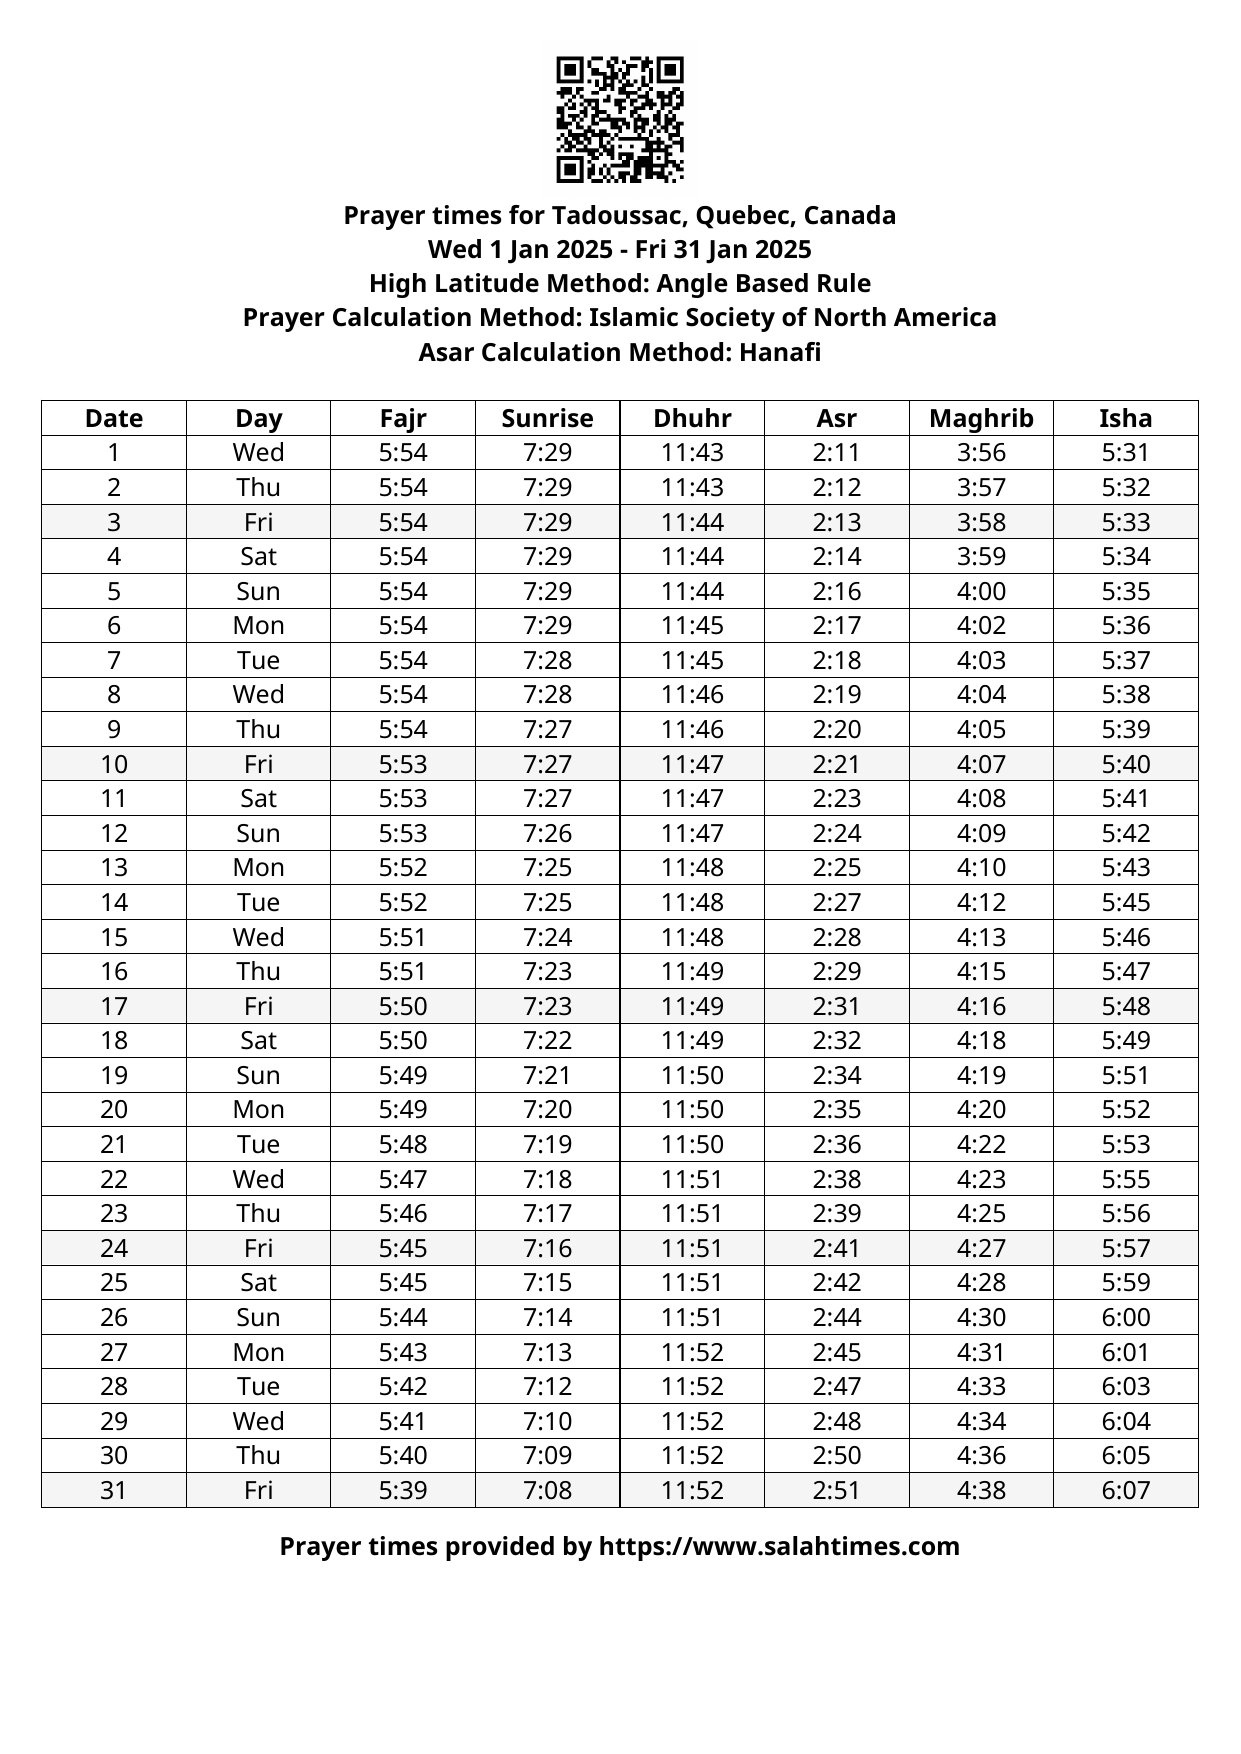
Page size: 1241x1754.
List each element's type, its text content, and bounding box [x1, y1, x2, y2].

table_cell Wed [187, 1404, 330, 1437]
table_cell 14 [42, 885, 186, 919]
table_cell 4:10 [910, 851, 1053, 884]
table_cell 5:54 [331, 678, 475, 711]
table_cell Fri [187, 1231, 330, 1264]
table_cell 7:28 [476, 643, 619, 677]
table_cell 2:27 [765, 885, 909, 919]
table_cell Sun [187, 816, 330, 849]
table_cell 11:49 [621, 1024, 764, 1057]
table_cell Tue [187, 643, 330, 677]
table_cell Sun [187, 1058, 330, 1092]
table_cell 5:54 [331, 712, 475, 746]
picture [542, 41, 699, 198]
table_header Day [187, 401, 330, 434]
table_cell Tue [187, 1369, 330, 1403]
table_cell 4:30 [910, 1300, 1053, 1334]
table_cell 5:47 [1054, 954, 1198, 988]
table_cell 11:50 [621, 1093, 764, 1126]
table_cell 7:29 [476, 574, 619, 607]
text Prayer times provided by https://www.salahtimes.com [42, 1528, 1198, 1563]
table_cell 5:41 [331, 1404, 475, 1437]
table_cell 5:39 [331, 1473, 475, 1507]
table_cell 11:48 [621, 851, 764, 884]
table_cell 7:09 [476, 1439, 619, 1472]
table_cell 2:21 [765, 747, 909, 780]
table_cell 10 [42, 747, 186, 780]
table_cell 5:45 [1054, 885, 1198, 919]
table_cell 7:25 [476, 851, 619, 884]
table_cell 6:04 [1054, 1404, 1198, 1437]
text Prayer Calculation Method: Islamic Society of North America [42, 300, 1198, 334]
table_cell 11:45 [621, 643, 764, 677]
table_cell 4:23 [910, 1162, 1053, 1195]
table_cell 7:29 [476, 609, 619, 642]
table_cell 2:25 [765, 851, 909, 884]
table_cell 11:47 [621, 816, 764, 849]
table_cell 7:28 [476, 678, 619, 711]
table_cell 5:52 [331, 851, 475, 884]
table_cell 5:52 [331, 885, 475, 919]
table_header Date [42, 401, 186, 434]
table_cell 7:12 [476, 1369, 619, 1403]
table_cell 7:29 [476, 436, 619, 469]
table_cell 7:21 [476, 1058, 619, 1092]
table_cell 5:51 [331, 954, 475, 988]
table_cell 21 [42, 1127, 186, 1161]
table_cell 11:43 [621, 436, 764, 469]
table_cell 8 [42, 678, 186, 711]
table_cell 7:15 [476, 1266, 619, 1299]
table_cell 4:00 [910, 574, 1053, 607]
text Asar Calculation Method: Hanafi [42, 334, 1198, 368]
table_cell Wed [187, 678, 330, 711]
table_cell 11:51 [621, 1196, 764, 1230]
table_cell 29 [42, 1404, 186, 1437]
table_cell 2:29 [765, 954, 909, 988]
table_cell 4:20 [910, 1093, 1053, 1126]
table_cell 4:13 [910, 920, 1053, 953]
table_cell Sat [187, 1024, 330, 1057]
table_cell 5:49 [331, 1058, 475, 1092]
table_cell 11:52 [621, 1473, 764, 1507]
table_cell 2:35 [765, 1093, 909, 1126]
table_cell 6:03 [1054, 1369, 1198, 1403]
table_cell 17 [42, 989, 186, 1022]
table_cell 2:20 [765, 712, 909, 746]
table_cell Mon [187, 609, 330, 642]
table_cell 7:29 [476, 539, 619, 573]
table_cell 11:47 [621, 747, 764, 780]
table_cell 28 [42, 1369, 186, 1403]
table_cell 5:46 [1054, 920, 1198, 953]
table_cell 5:42 [1054, 816, 1198, 849]
table_cell 2:45 [765, 1335, 909, 1368]
table_cell Fri [187, 1473, 330, 1507]
table_cell 5:43 [331, 1335, 475, 1368]
table_cell 7:29 [476, 505, 619, 538]
table_cell Sun [187, 574, 330, 607]
table_cell 5:57 [1054, 1231, 1198, 1264]
table_cell 11:51 [621, 1231, 764, 1264]
table_header Isha [1054, 401, 1198, 434]
table_cell 3:58 [910, 505, 1053, 538]
table_header Sunrise [476, 401, 619, 434]
table_cell 7:13 [476, 1335, 619, 1368]
table_cell Mon [187, 851, 330, 884]
table_cell 2:51 [765, 1473, 909, 1507]
table_cell Sat [187, 539, 330, 573]
text High Latitude Method: Angle Based Rule [42, 266, 1198, 300]
table_cell Wed [187, 1162, 330, 1195]
table_cell 3 [42, 505, 186, 538]
table_cell 11:52 [621, 1335, 764, 1368]
table_cell 2:47 [765, 1369, 909, 1403]
table_cell 30 [42, 1439, 186, 1472]
table_header Maghrib [910, 401, 1053, 434]
table_cell 4:28 [910, 1266, 1053, 1299]
table_cell 2:41 [765, 1231, 909, 1264]
table_cell 22 [42, 1162, 186, 1195]
table_cell 11:44 [621, 539, 764, 573]
table_cell 4:36 [910, 1439, 1053, 1472]
table_cell 2:23 [765, 781, 909, 815]
table_cell 5:32 [1054, 470, 1198, 504]
table_cell Sat [187, 1266, 330, 1299]
table_cell 18 [42, 1024, 186, 1057]
table_cell 5:54 [331, 505, 475, 538]
table_cell 4:12 [910, 885, 1053, 919]
table_cell 4:38 [910, 1473, 1053, 1507]
table_cell 5:40 [1054, 747, 1198, 780]
table_cell 4:02 [910, 609, 1053, 642]
table_cell Fri [187, 747, 330, 780]
table_cell 11:46 [621, 712, 764, 746]
table_cell Thu [187, 1196, 330, 1230]
table_cell 2:12 [765, 470, 909, 504]
table_cell 5:51 [331, 920, 475, 953]
table_cell 12 [42, 816, 186, 849]
table_cell 5:53 [331, 781, 475, 815]
table_cell 2:24 [765, 816, 909, 849]
text Wed 1 Jan 2025 - Fri 31 Jan 2025 [42, 232, 1198, 266]
table_cell 5:54 [331, 609, 475, 642]
table_cell 5:52 [1054, 1093, 1198, 1126]
table_cell 4:27 [910, 1231, 1053, 1264]
table_cell 5:42 [331, 1369, 475, 1403]
table_cell 4:04 [910, 678, 1053, 711]
table_cell 2:31 [765, 989, 909, 1022]
table_cell 7:10 [476, 1404, 619, 1437]
table_cell 4:18 [910, 1024, 1053, 1057]
table_cell 5:39 [1054, 712, 1198, 746]
table_cell 5:54 [331, 470, 475, 504]
table_cell Thu [187, 954, 330, 988]
table_cell 2:17 [765, 609, 909, 642]
table_cell Mon [187, 1093, 330, 1126]
table_cell Tue [187, 1127, 330, 1161]
table_cell 5:36 [1054, 609, 1198, 642]
table_cell 7:20 [476, 1093, 619, 1126]
table_cell 5:54 [331, 436, 475, 469]
table_cell 11:51 [621, 1162, 764, 1195]
table_cell 11:50 [621, 1127, 764, 1161]
table_cell 6:00 [1054, 1300, 1198, 1334]
table_cell 7:14 [476, 1300, 619, 1334]
table_cell 5:50 [331, 989, 475, 1022]
table_cell Sat [187, 781, 330, 815]
table_header Asr [765, 401, 909, 434]
table_cell 5:31 [1054, 436, 1198, 469]
table_cell 7:25 [476, 885, 619, 919]
table_cell 27 [42, 1335, 186, 1368]
table_cell 7:23 [476, 954, 619, 988]
table_cell 5:56 [1054, 1196, 1198, 1230]
table_cell 3:59 [910, 539, 1053, 573]
table_cell 11:51 [621, 1266, 764, 1299]
table_cell 5:34 [1054, 539, 1198, 573]
table_cell 13 [42, 851, 186, 884]
table_cell 26 [42, 1300, 186, 1334]
table_cell 5:49 [1054, 1024, 1198, 1057]
table_cell 5:35 [1054, 574, 1198, 607]
table_cell 5:48 [331, 1127, 475, 1161]
table_cell 2:38 [765, 1162, 909, 1195]
table_cell Mon [187, 1335, 330, 1368]
table_cell 7:29 [476, 470, 619, 504]
table_header Fajr [331, 401, 475, 434]
table_cell 11:47 [621, 781, 764, 815]
table_cell 4:05 [910, 712, 1053, 746]
table_cell 1 [42, 436, 186, 469]
table_cell 11:44 [621, 574, 764, 607]
table_cell 5:33 [1054, 505, 1198, 538]
table_cell 4:07 [910, 747, 1053, 780]
table_cell 5:45 [331, 1266, 475, 1299]
table_cell 11:52 [621, 1369, 764, 1403]
table_cell 2:44 [765, 1300, 909, 1334]
table_cell 5:47 [331, 1162, 475, 1195]
table_cell 5 [42, 574, 186, 607]
table_cell 5:50 [331, 1024, 475, 1057]
table_cell 3:56 [910, 436, 1053, 469]
table_cell 20 [42, 1093, 186, 1126]
table_cell 11:46 [621, 678, 764, 711]
table_cell 7:27 [476, 747, 619, 780]
table_cell 19 [42, 1058, 186, 1092]
table_cell 5:44 [331, 1300, 475, 1334]
table_cell 7:26 [476, 816, 619, 849]
table_cell 2:18 [765, 643, 909, 677]
table_cell 4:16 [910, 989, 1053, 1022]
table_cell 2:50 [765, 1439, 909, 1472]
table_cell 6:05 [1054, 1439, 1198, 1472]
table_cell 5:54 [331, 574, 475, 607]
table_header Dhuhr [621, 401, 764, 434]
table_cell Thu [187, 712, 330, 746]
table_cell 5:55 [1054, 1162, 1198, 1195]
table_cell Tue [187, 885, 330, 919]
table_cell 5:45 [331, 1231, 475, 1264]
table_cell Wed [187, 920, 330, 953]
table_cell 7:27 [476, 712, 619, 746]
table_cell 6 [42, 609, 186, 642]
table_cell 7:16 [476, 1231, 619, 1264]
table_cell 15 [42, 920, 186, 953]
table_cell 7:19 [476, 1127, 619, 1161]
table_cell Wed [187, 436, 330, 469]
table_cell 11:52 [621, 1404, 764, 1437]
table_cell 4:25 [910, 1196, 1053, 1230]
table_cell 23 [42, 1196, 186, 1230]
table_cell 5:59 [1054, 1266, 1198, 1299]
table_cell 11:52 [621, 1439, 764, 1472]
table_cell 4:31 [910, 1335, 1053, 1368]
table_cell 2:36 [765, 1127, 909, 1161]
table_cell 5:49 [331, 1093, 475, 1126]
table_cell 5:53 [1054, 1127, 1198, 1161]
table_cell Fri [187, 505, 330, 538]
table_cell 2:28 [765, 920, 909, 953]
table_cell 11:49 [621, 989, 764, 1022]
table_cell Thu [187, 470, 330, 504]
table_cell 7:18 [476, 1162, 619, 1195]
table_cell 7 [42, 643, 186, 677]
table_cell 3:57 [910, 470, 1053, 504]
table_cell 7:08 [476, 1473, 619, 1507]
table_cell 2:42 [765, 1266, 909, 1299]
table_cell 2 [42, 470, 186, 504]
table_cell 11 [42, 781, 186, 815]
table_cell Sun [187, 1300, 330, 1334]
table_cell 4:19 [910, 1058, 1053, 1092]
table_cell 11:43 [621, 470, 764, 504]
table_cell 11:50 [621, 1058, 764, 1092]
table_cell 7:24 [476, 920, 619, 953]
table_cell 4:08 [910, 781, 1053, 815]
table_cell 11:51 [621, 1300, 764, 1334]
table_cell 7:23 [476, 989, 619, 1022]
table_cell 4:33 [910, 1369, 1053, 1403]
table_cell 5:54 [331, 643, 475, 677]
table_cell 5:43 [1054, 851, 1198, 884]
table_cell 5:53 [331, 747, 475, 780]
table_cell 2:13 [765, 505, 909, 538]
table_cell 7:17 [476, 1196, 619, 1230]
table_cell 11:44 [621, 505, 764, 538]
table_cell 5:46 [331, 1196, 475, 1230]
table_cell 24 [42, 1231, 186, 1264]
table_cell 5:40 [331, 1439, 475, 1472]
table_cell 2:16 [765, 574, 909, 607]
table_cell 11:48 [621, 920, 764, 953]
table_cell 2:32 [765, 1024, 909, 1057]
table_cell Fri [187, 989, 330, 1022]
table_cell 5:51 [1054, 1058, 1198, 1092]
table_cell 5:53 [331, 816, 475, 849]
table_cell 16 [42, 954, 186, 988]
table_cell 31 [42, 1473, 186, 1507]
text Prayer times for Tadoussac, Quebec, Canada [42, 198, 1198, 232]
table_cell 2:39 [765, 1196, 909, 1230]
table_cell 5:41 [1054, 781, 1198, 815]
table_cell 2:19 [765, 678, 909, 711]
table_cell 6:07 [1054, 1473, 1198, 1507]
table_cell 11:49 [621, 954, 764, 988]
table_cell 4:09 [910, 816, 1053, 849]
table_cell 2:48 [765, 1404, 909, 1437]
table_cell 11:48 [621, 885, 764, 919]
table_cell 5:54 [331, 539, 475, 573]
table_cell 2:11 [765, 436, 909, 469]
table_cell 2:34 [765, 1058, 909, 1092]
table_cell 7:27 [476, 781, 619, 815]
table_cell 4:15 [910, 954, 1053, 988]
table_cell 4:22 [910, 1127, 1053, 1161]
table_cell 6:01 [1054, 1335, 1198, 1368]
table_cell 11:45 [621, 609, 764, 642]
table_cell 5:37 [1054, 643, 1198, 677]
table_cell 4:34 [910, 1404, 1053, 1437]
table_cell Thu [187, 1439, 330, 1472]
table_cell 4:03 [910, 643, 1053, 677]
table_cell 7:22 [476, 1024, 619, 1057]
table_cell 9 [42, 712, 186, 746]
table_cell 4 [42, 539, 186, 573]
table_cell 5:38 [1054, 678, 1198, 711]
table_cell 25 [42, 1266, 186, 1299]
table_cell 2:14 [765, 539, 909, 573]
table_cell 5:48 [1054, 989, 1198, 1022]
